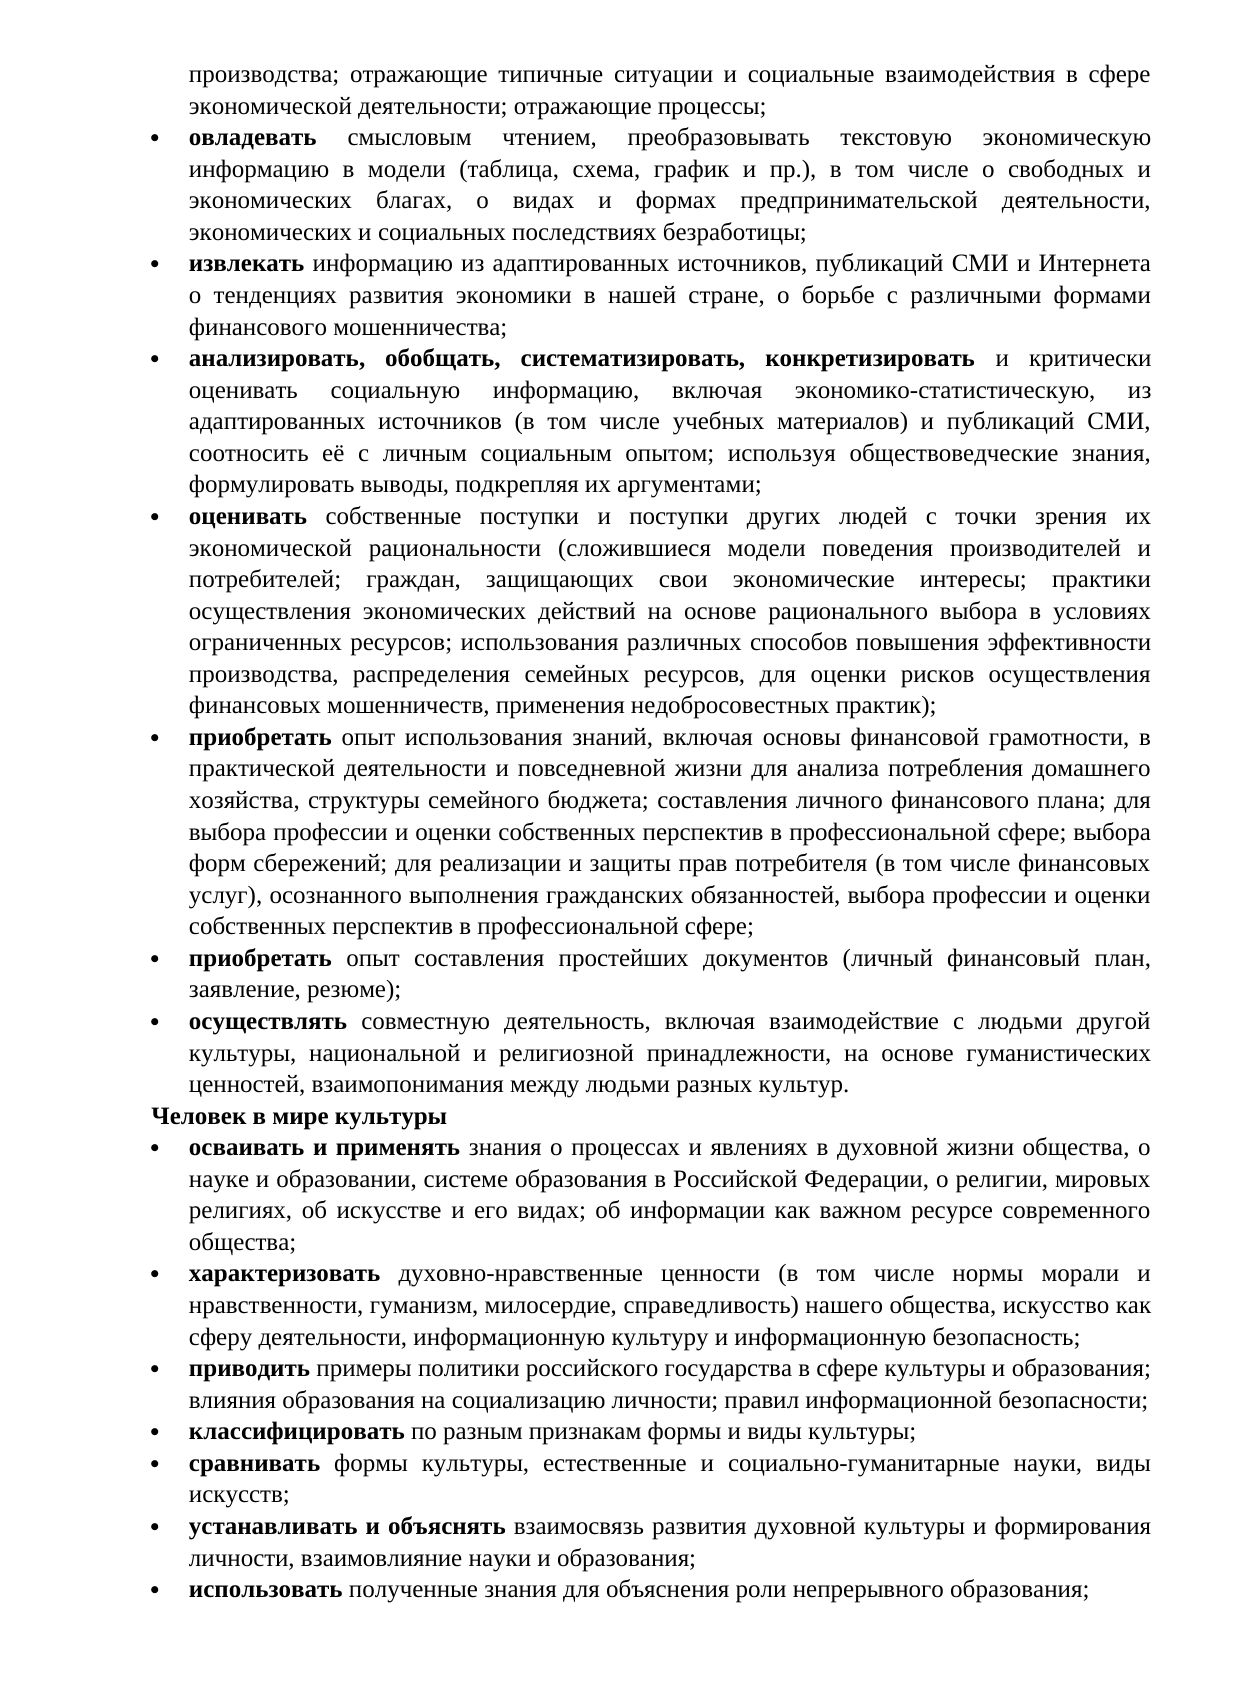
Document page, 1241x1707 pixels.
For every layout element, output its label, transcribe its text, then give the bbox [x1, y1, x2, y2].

list приобретать опыт составления простейших документов (личный финансовый план, заявление, резюме); [151, 943, 1152, 1003]
list приобретать опыт использования знаний, включая основы финансовой грамотности, в практической деятельности и повседневной жизни для анализа потребления домашнего хозяйства, структуры семейного бюджета; составления личного финансового плана; для выбора профессии и оценки собственных перспектив в профессиональной сфере; выбора форм сбережений; для реализации и защиты прав потребителя (в том числе финансовых услуг), осознанного выполнения гражданских обязанностей, выбора профессии и оценки собственных перспектив в профессиональной сфере; [151, 722, 1152, 940]
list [151, 59, 1152, 119]
text Человек в мире культуры [89, 1101, 1152, 1129]
list устанавливать и объяснять взаимосвязь развития духовной культуры и формирования личности, взаимовлияние науки и образования; [151, 1511, 1152, 1571]
list анализировать, обобщать, систематизировать, конкретизировать и критически оценивать социальную информацию, включая экономико-статистическую, из адаптированных источников (в том числе учебных материалов) и публикаций СМИ, соотносить её с личным социальным опытом; используя обществоведческие знания, формулировать выводы, подкрепляя их аргументами; [151, 343, 1152, 498]
list классифицировать по разным признакам формы и виды культуры; [151, 1416, 1152, 1445]
list осваивать и применять знания о процессах и явлениях в духовной жизни общества, о науке и образовании, системе образования в Российской Федерации, о религии, мировых религиях, об искусстве и его видах; об информации как важном ресурсе современного общества; [151, 1132, 1152, 1256]
list овладевать смысловым чтением, преобразовывать текстовую экономическую информацию в модели (таблица, схема, график и пр.), в том числе о свободных и экономических благах, о видах и формах предпринимательской деятельности, экономических и социальных последствиях безрабо­тицы; [151, 122, 1152, 246]
list приводить примеры политики российского государства в сфере культуры и образования; влияния образования на социализацию личности; правил информационной безопасности; [151, 1353, 1152, 1413]
list сравнивать формы культуры, естественные и социально-гуманитарные науки, виды искусств; [151, 1448, 1152, 1508]
list использовать полученные знания для объяснения роли непрерывного образования; [151, 1574, 1152, 1603]
list извлекать информацию из адаптированных источников, публикаций СМИ и Интернета о тенденциях развития экономики в нашей стране, о борьбе с различными формами финансового мошенничества; [151, 248, 1152, 340]
list характеризовать духовно-нравственные ценности (в том числе нормы морали и нравственности, гуманизм, милосердие, справедливость) нашего общества, искусство как сферу деятельности, информационную культуру и информационную безопасность; [151, 1258, 1152, 1350]
list осуществлять совместную деятельность, включая взаимодействие с людьми другой культуры, национальной и религиозной принадлежности, на основе гуманистических ценностей, взаимопонимания между людьми разных культур. [151, 1006, 1152, 1098]
list оценивать собственные поступки и поступки других людей с точки зрения их экономической рациональности (сложившиеся модели поведения производителей и потребителей; граждан, защищающих свои экономические интересы; практики осуществления экономических действий на основе рационального выбора в условиях ограниченных ресурсов; использования различных способов повышения эффективности производства, распределения семейных ресурсов, для оценки рисков осуществления финансовых мошенничеств, применения недобросовестных практик); [151, 501, 1152, 719]
